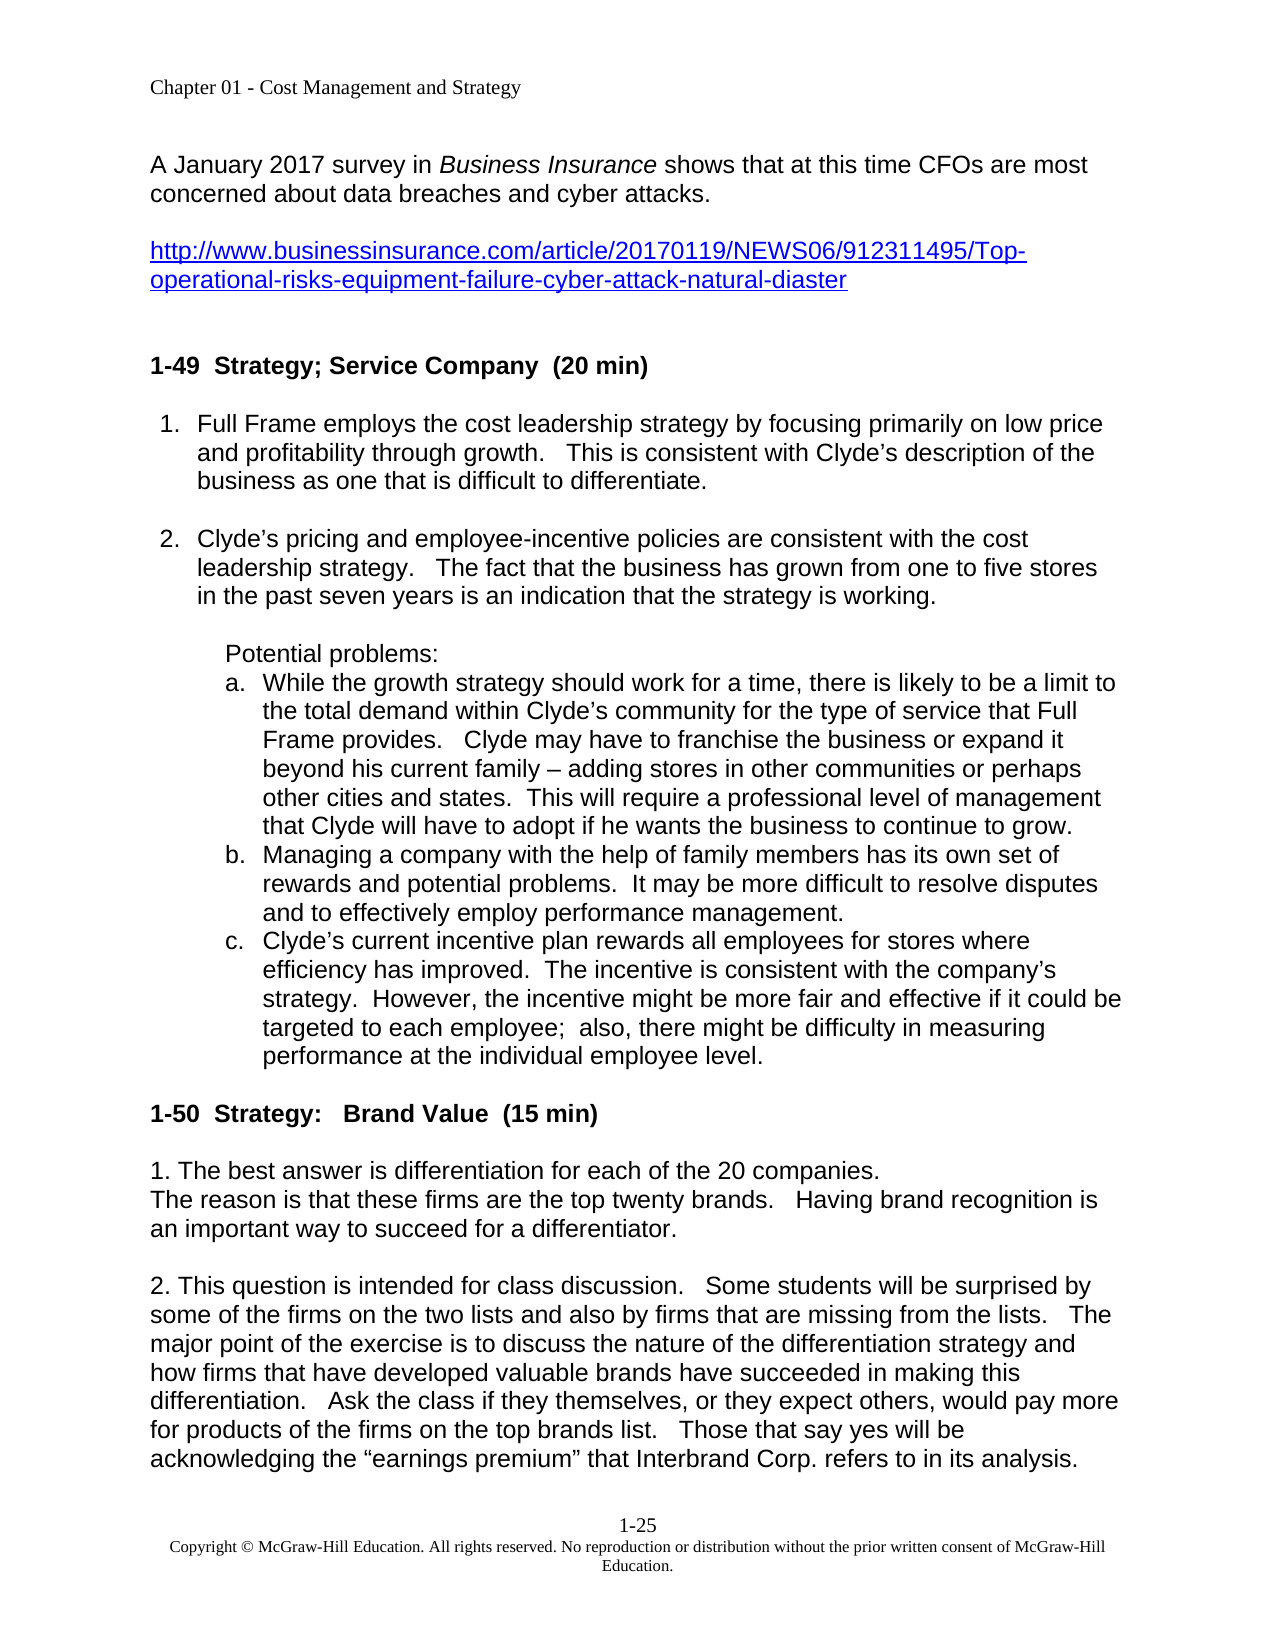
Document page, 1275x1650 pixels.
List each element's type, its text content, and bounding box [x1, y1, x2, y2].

text 1. The best answer is differentiation for each of the 20 companies. The reason is that these firms are the top twenty brands. Having brand recognition is an important way to succeed for a differentiator. [150, 1156, 1125, 1242]
text http://www.businessinsurance.com/article/20170119/NEWS06/912311495/Top-operational-risks-equipment-failure-cyber-attack-natural-diaster [150, 236, 1125, 294]
list Clyde’s pricing and employee-incentive policies are consistent with the cost leadership strategy. The fact that the business has grown from one to five stores in the past seven years is an indication that the strategy is working. [159, 524, 1125, 610]
text 2. This question is intended for class discussion. Some students will be surprised by some of the firms on the two lists and also by firms that are missing from the lists. The major point of the exercise is to discuss the nature of the differentiation strategy and how firms that have developed valuable brands have succeeded in making this differentiation. Ask the class if they themselves, or they expect others, would pay more for products of the firms on the top brands list. Those that say yes will be acknowledging the “earnings premium” that Interbrand Corp. refers to in its analysis. [150, 1271, 1125, 1472]
list While the growth strategy should work for a time, there is likely to be a limit to the total demand within Clyde’s community for the type of service that Full Frame provides. Clyde may have to franchise the business or expand it beyond his current family – adding stores in other communities or perhaps other cities and states. This will require a professional level of management that Clyde will have to adopt if he wants the business to continue to grow. [225, 667, 1125, 840]
text 1-49 Strategy; Service Company (20 min) [150, 351, 1125, 380]
text A January 2017 survey in Business Insurance shows that at this time CFOs are most concerned about data breaches and cyber attacks. [150, 150, 1125, 207]
list Full Frame employs the cost leadership strategy by focusing primarily on low price and profitability through growth. This is consistent with Clyde’s description of the business as one that is difficult to differentiate. [159, 409, 1125, 495]
list Managing a company with the help of family members has its own set of rewards and potential problems. It may be more difficult to resolve disputes and to effectively employ performance management. [225, 840, 1125, 926]
text 1-50 Strategy: Brand Value (15 min) [150, 1099, 1125, 1127]
list Clyde’s current incentive plan rewards all employees for stores where efficiency has improved. The incentive is consistent with the company’s strategy. However, the incentive might be more fair and effective if it could be targeted to each employee; also, there might be difficulty in measuring performance at the individual employee level. [225, 926, 1125, 1070]
list Potential problems: [225, 639, 1125, 667]
